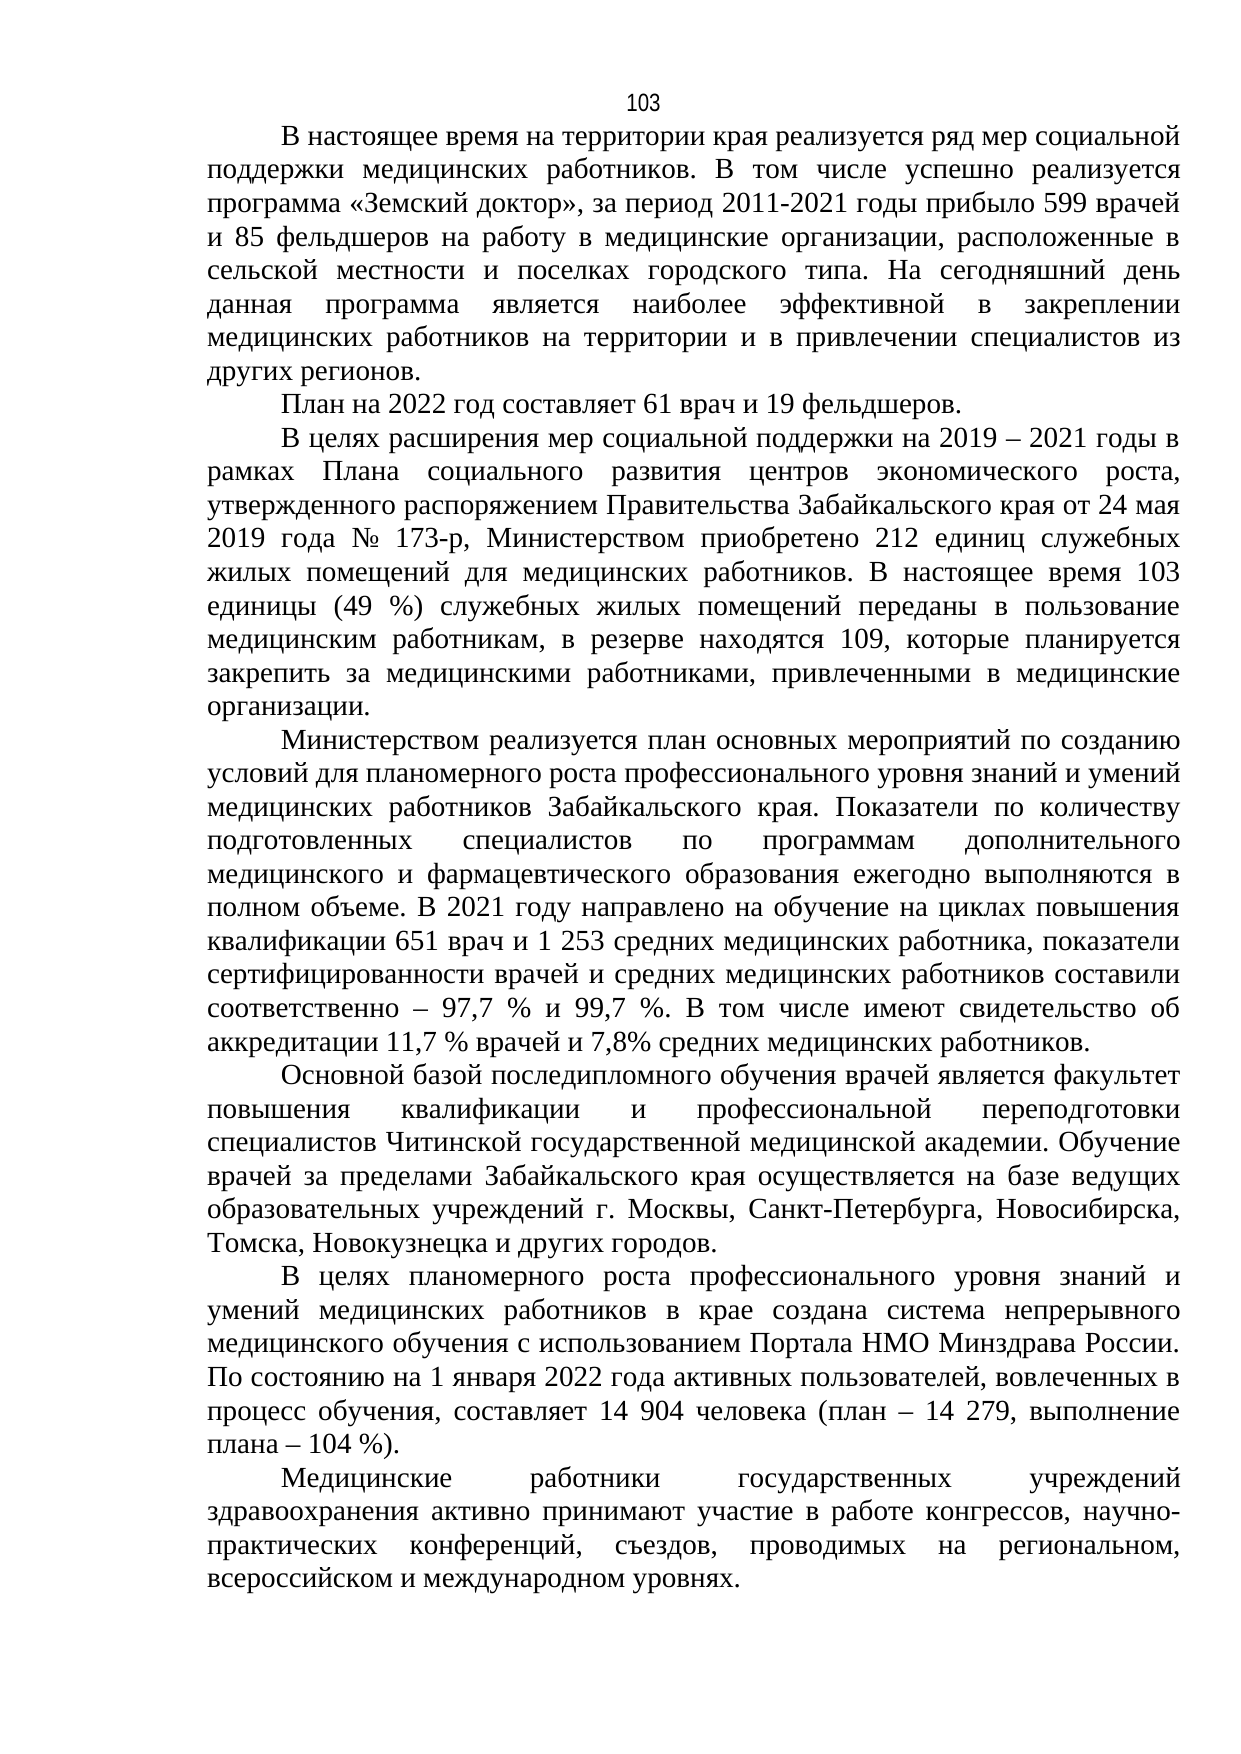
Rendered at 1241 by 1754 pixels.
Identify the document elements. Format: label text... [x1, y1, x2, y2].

text Медицинские работники государственных учреждений здравоохранения активно принимают участие в работе конгрессов, научно-практических конференций, съездов, проводимых на региональном, всероссийском и международном уровнях. [207, 1460, 1181, 1594]
text В настоящее время на территории края реализуется ряд мер социальной поддержки медицинских работников. В том числе успешно реализуется программа «Земский доктор», за период 2011-2021 годы прибыло 599 врачей и 85 фельдшеров на работу в медицинские организации, расположенные в сельской местности и поселках городского типа. На сегодняшний день данная программа является наиболее эффективной в закреплении медицинских работников на территории и в привлечении специалистов из других регионов. [207, 118, 1181, 386]
text Министерством реализуется план основных мероприятий по созданию условий для планомерного роста профессионального уровня знаний и умений медицинских работников Забайкальского края. Показатели по количеству подготовленных специалистов по программам дополнительного медицинского и фармацевтического образования ежегодно выполняются в полном объеме. В 2021 году направлено на обучение на циклах повышения квалификации 651 врач и 1 253 средних медицинских работника, показатели сертифицированности врачей и средних медицинских работников составили соответственно – 97,7 % и 99,7 %. В том числе имеют свидетельство об аккредитации 11,7 % врачей и 7,8% средних медицинских работников. [207, 722, 1181, 1057]
text Основной базой последипломного обучения врачей является факультет повышения квалификации и профессиональной переподготовки специалистов Читинской государственной медицинской академии. Обучение врачей за пределами Забайкальского края осуществляется на базе ведущих образовательных учреждений г. Москвы, Санкт-Петербурга, Новосибирска, Томска, Новокузнецка и других городов. [207, 1057, 1181, 1258]
text В целях планомерного роста профессионального уровня знаний и умений медицинских работников в крае создана система непрерывного медицинского обучения с использованием Портала НМО Минздрава России. По состоянию на 1 января 2022 года активных пользователей, вовлеченных в процесс обучения, составляет 14 904 человека (план – 14 279, выполнение плана – 104 %). [207, 1258, 1181, 1460]
text В целях расширения мер социальной поддержки на 2019 – 2021 годы в рамках Плана социального развития центров экономического роста, утвержденного распоряжением Правительства Забайкальского края от 24 мая 2019 года № 173-р, Министерством приобретено 212 единиц служебных жилых помещений для медицинских работников. В настоящее время 103 единицы (49 %) служебных жилых помещений переданы в пользование медицинским работникам, в резерве находятся 109, которые планируется закрепить за медицинскими работниками, привлеченными в медицинские организации. [207, 420, 1181, 722]
text План на 2022 год составляет 61 врач и 19 фельдшеров. [207, 386, 1181, 420]
